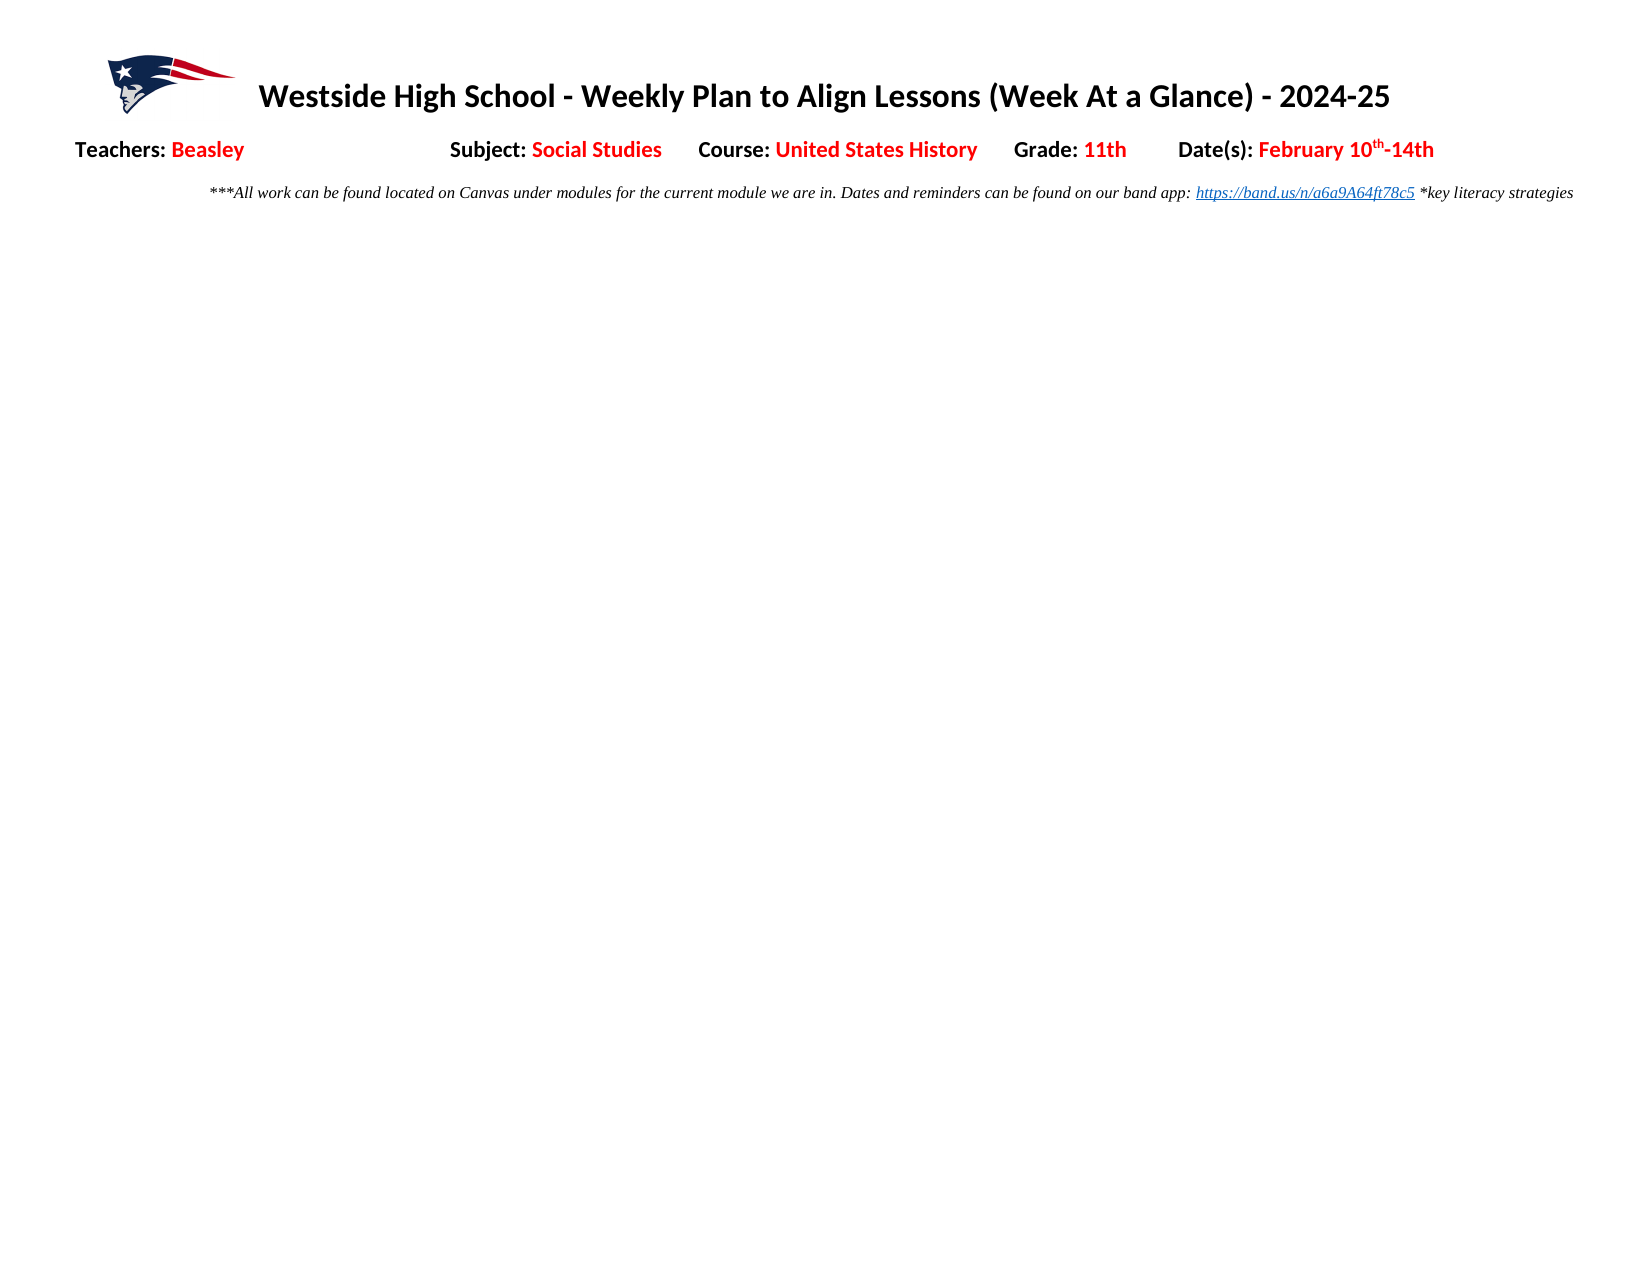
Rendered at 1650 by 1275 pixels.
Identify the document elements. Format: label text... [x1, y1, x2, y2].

text ***All work can be found located on Canvas under modules for the current module we are in. Dates and reminders can be found on our band app: https://band.us/n/a6a9A64ft78c5 *key literacy strategies [75, 182, 1575, 202]
picture [105, 48, 236, 121]
